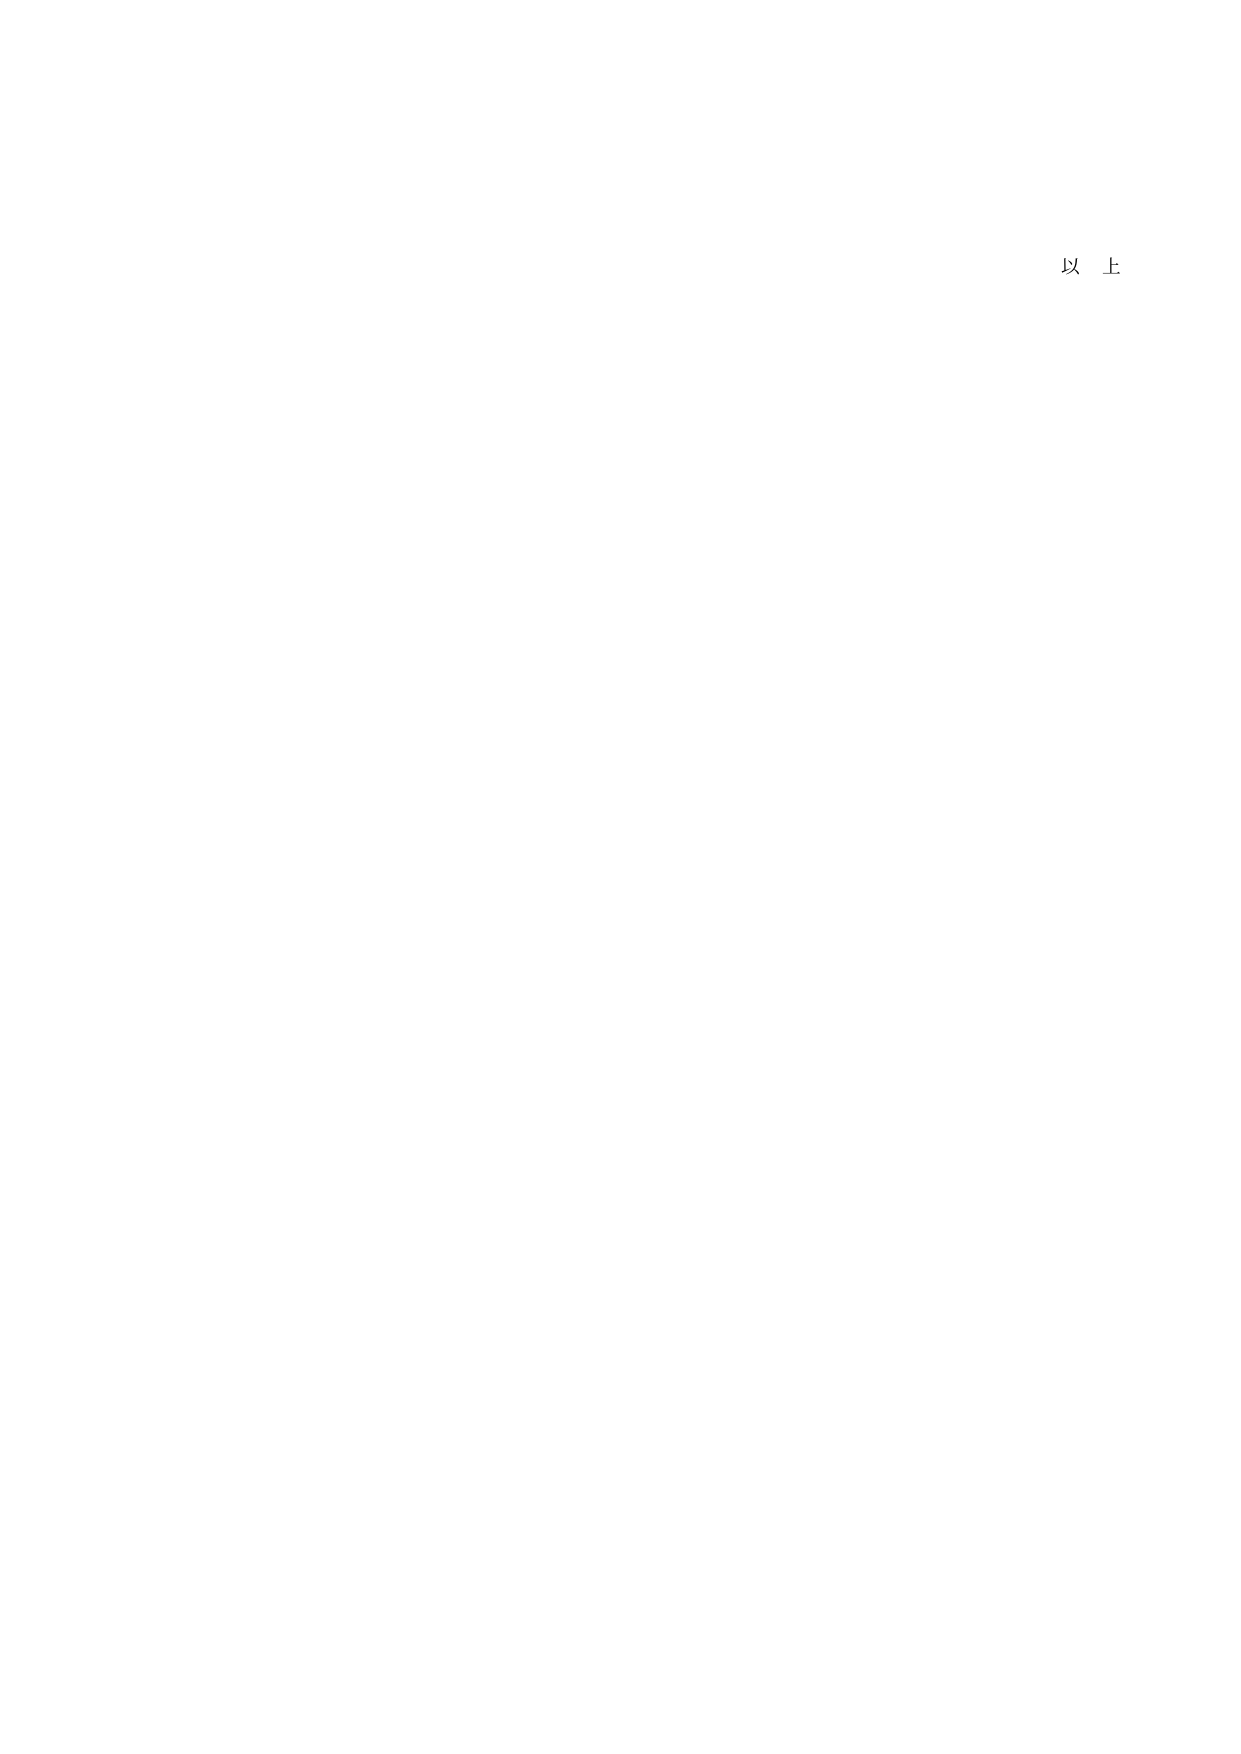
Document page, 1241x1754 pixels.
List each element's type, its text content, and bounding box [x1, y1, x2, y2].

text 以 上 [117, 249, 1123, 281]
